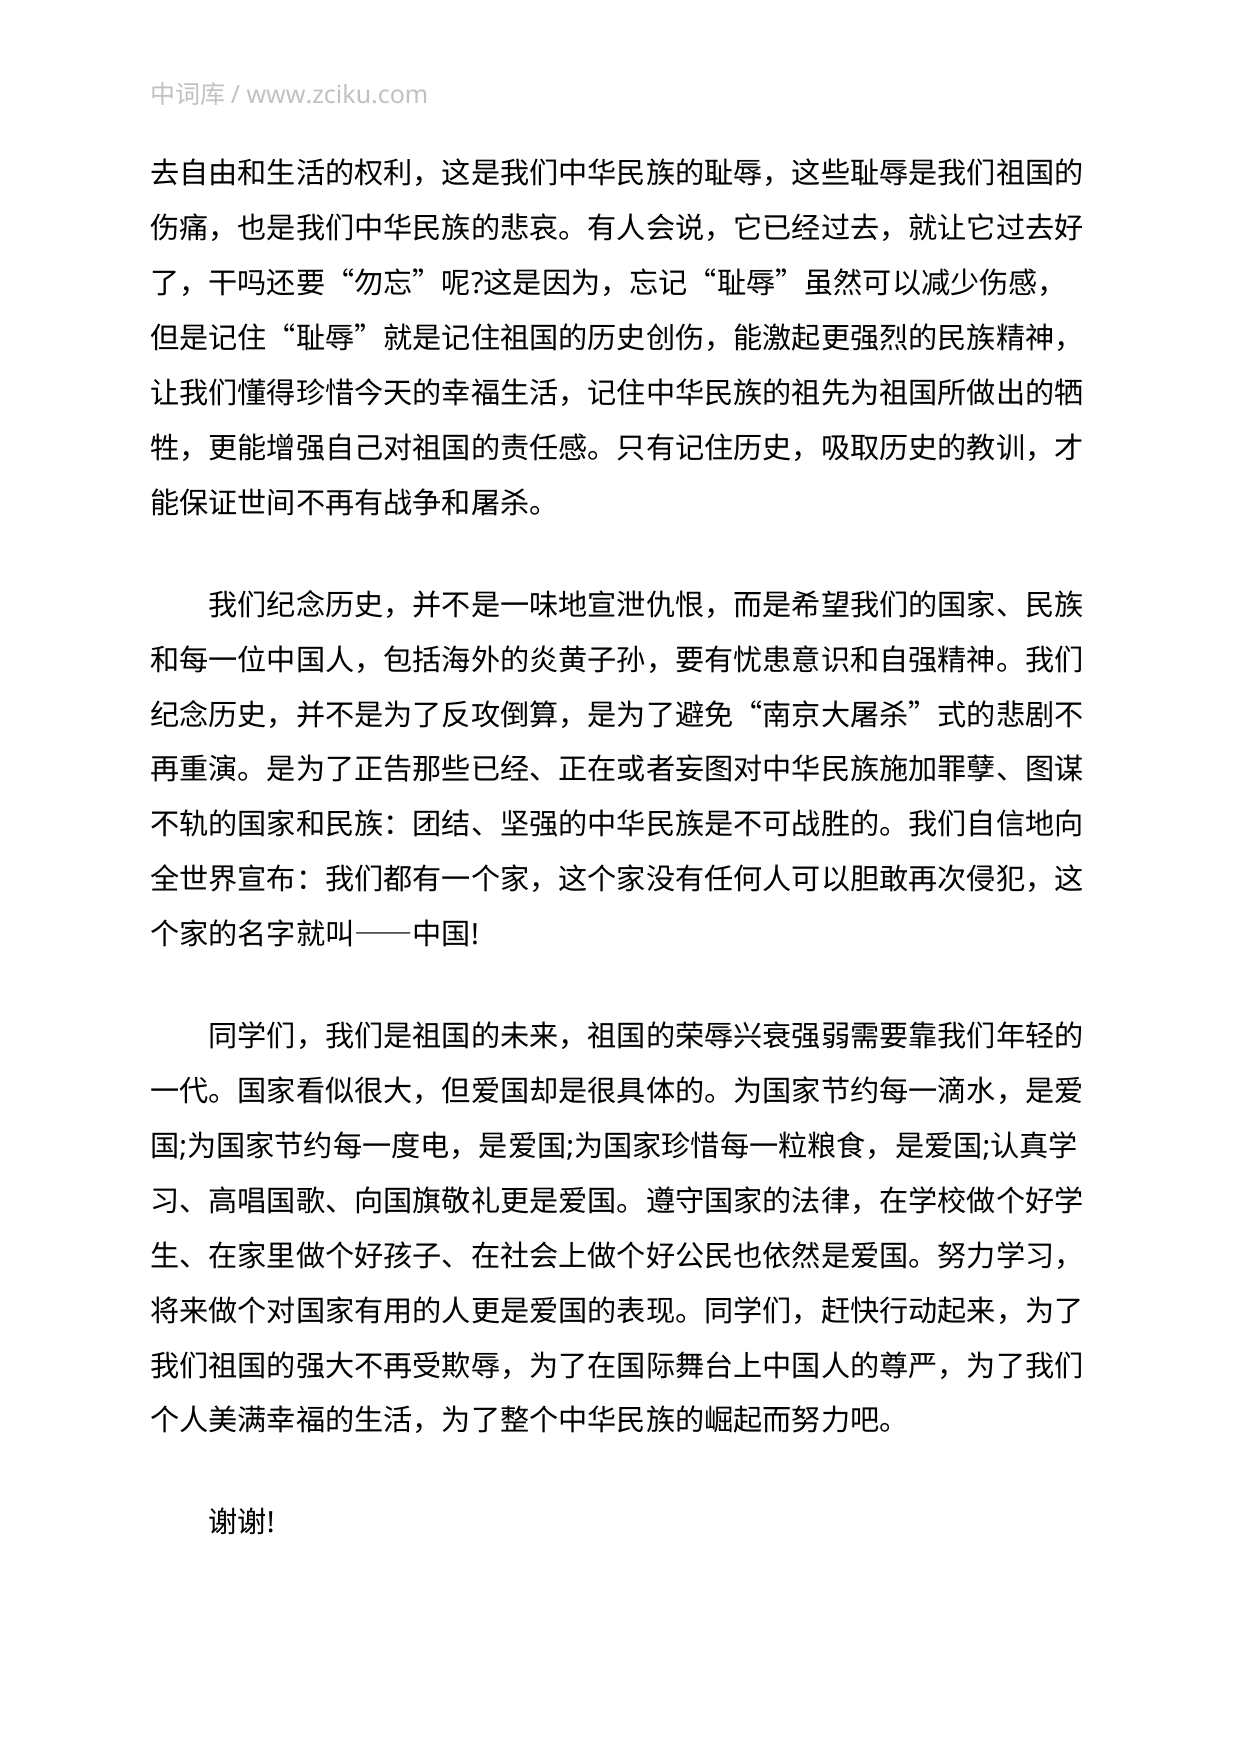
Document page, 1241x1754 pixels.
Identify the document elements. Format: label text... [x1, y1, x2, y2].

text 同学们，我们是祖国的未来，祖国的荣辱兴衰强弱需要靠我们年轻的一代。国家看似很大，但爱国却是很具体的。为国家节约每一滴水，是爱国;为国家节约每一度电，是爱国;为国家珍惜每一粒粮食，是爱国;认真学习、高唱国歌、向国旗敬礼更是爱国。遵守国家的法律，在学校做个好学生、在家里做个好孩子、在社会上做个好公民也依然是爱国。努力学习，将来做个对国家有用的人更是爱国的表现。同学们，赶快行动起来，为了我们祖国的强大不再受欺辱，为了在国际舞台上中国人的尊严，为了我们个人美满幸福的生活，为了整个中华民族的崛起而努力吧。 [150, 1013, 1090, 1439]
text 谢谢! [150, 1499, 1090, 1541]
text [150, 150, 1090, 522]
text 我们纪念历史，并不是一味地宣泄仇恨，而是希望我们的国家、民族和每一位中国人，包括海外的炎黄子孙，要有忧患意识和自强精神。我们纪念历史，并不是为了反攻倒算，是为了避免“南京大屠杀”式的悲剧不再重演。是为了正告那些已经、正在或者妄图对中华民族施加罪孽、图谋不轨的国家和民族：团结、坚强的中华民族是不可战胜的。我们自信地向全世界宣布：我们都有一个家，这个家没有任何人可以胆敢再次侵犯，这个家的名字就叫——中国! [150, 581, 1090, 953]
